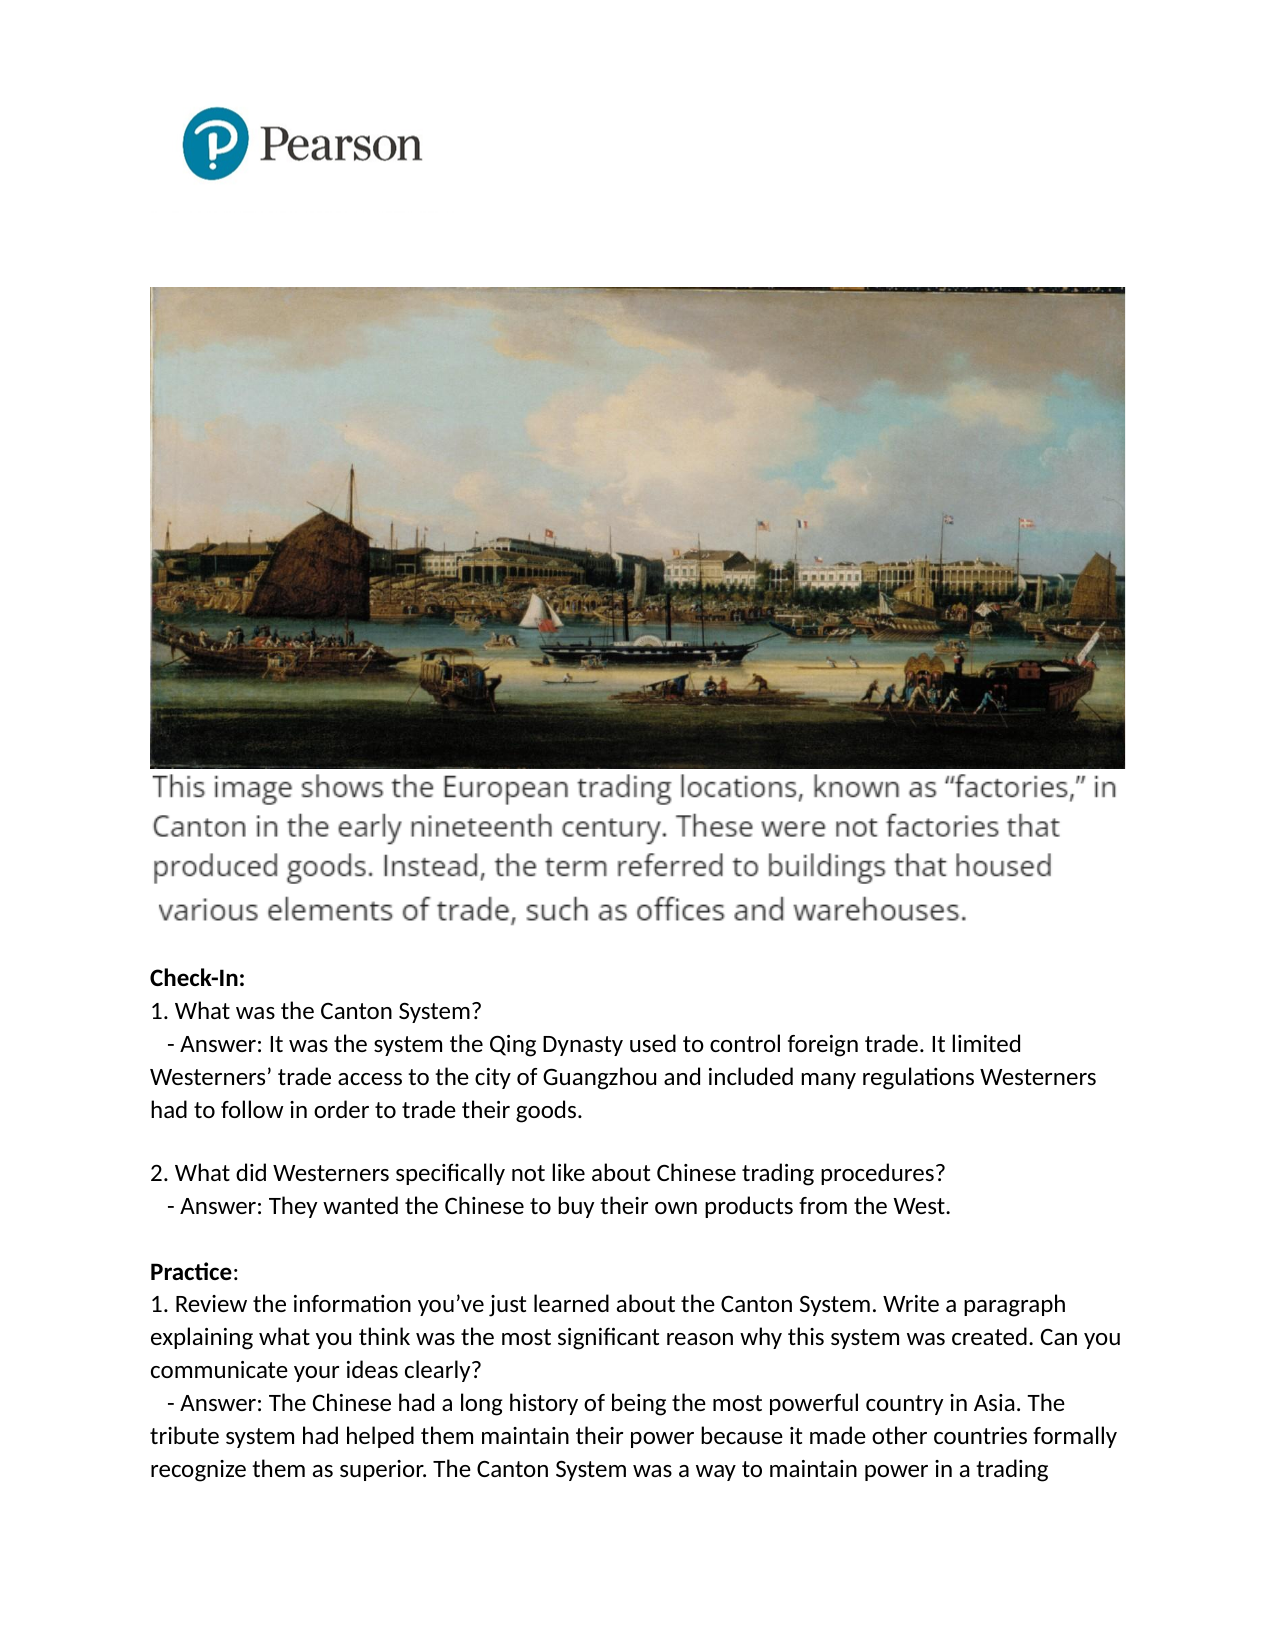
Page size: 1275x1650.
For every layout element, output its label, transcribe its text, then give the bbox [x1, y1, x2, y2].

text 1. Review the information you’ve just learned about the Canton System. Write a paragraph explaining what you think was the most significant reason why this system was created. Can you communicate your ideas clearly? [150, 1288, 1125, 1385]
picture [150, 894, 969, 927]
picture [150, 287, 1125, 769]
text 1. What was the Canton System? [150, 995, 1125, 1026]
picture [150, 75, 455, 213]
text - Answer: They wanted the Chinese to buy their own products from the West. [150, 1190, 1125, 1220]
text Practice: [150, 1256, 1125, 1286]
text - Answer: It was the system the Qing Dynasty used to control foreign trade. It limited Westerners’ trade access to the city of Guangzhou and included many regulations Westerners had to follow in order to trade their goods. [150, 1028, 1125, 1124]
picture [150, 771, 1125, 887]
text Check-In: [150, 962, 1125, 993]
text 2. What did Westerners specifically not like about Chinese trading procedures? [150, 1157, 1125, 1187]
